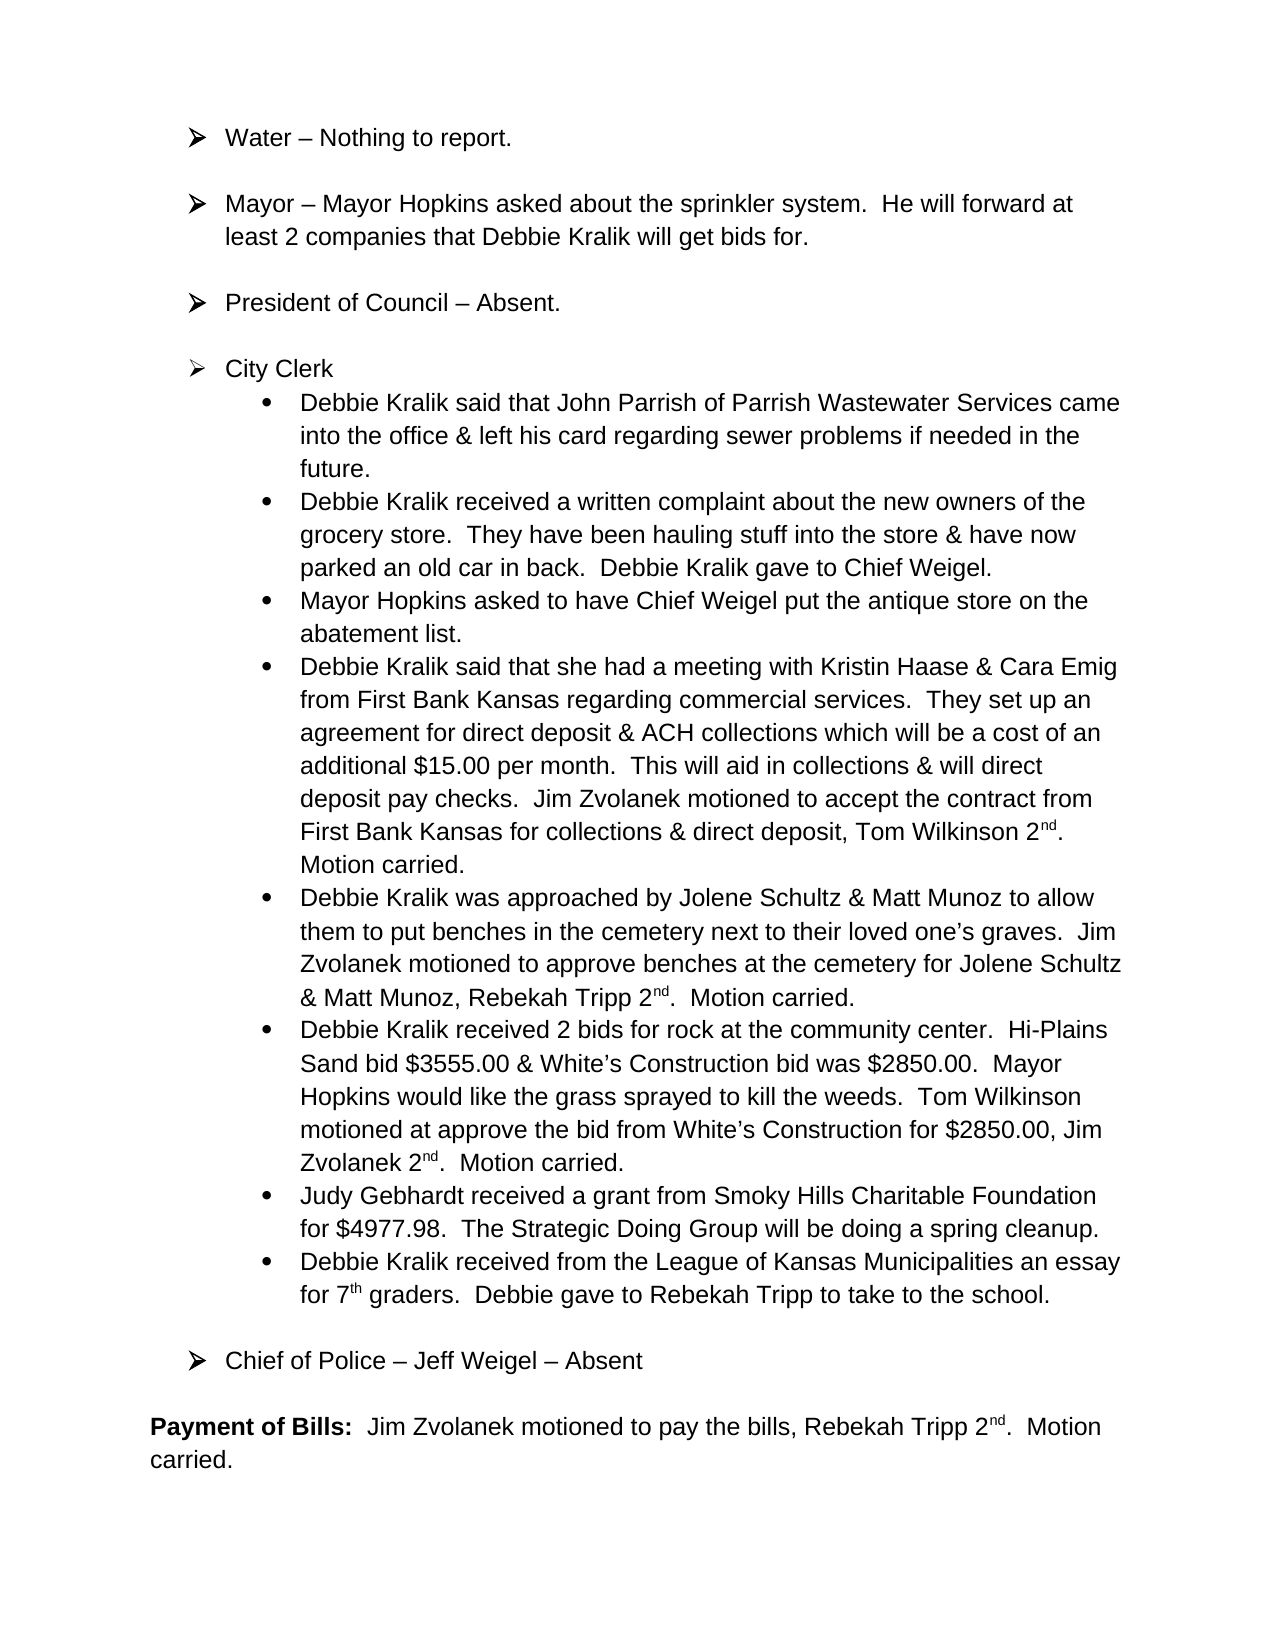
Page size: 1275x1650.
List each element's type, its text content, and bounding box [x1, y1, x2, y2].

list Judy Gebhardt received a grant from Smoky Hills Charitable Foundation for $4977.98. The Strategic Doing Group will be doing a spring cleanup. [262, 1181, 1125, 1243]
list City Clerk [187, 354, 1125, 383]
list Mayor Hopkins asked to have Chief Weigel put the antique store on the abatement list. [262, 586, 1125, 648]
list Water – Nothing to report. [187, 123, 1125, 152]
list Debbie Kralik said that John Parrish of Parrish Wastewater Services came into the office & left his card regarding sewer problems if needed in the future. [262, 388, 1125, 482]
list Debbie Kralik received a written complaint about the new owners of the grocery store. They have been hauling stuff into the store & have now parked an old car in back. Debbie Kralik gave to Chief Weigel. [262, 487, 1125, 582]
list Debbie Kralik received from the League of Kansas Municipalities an essay for 7th graders. Debbie gave to Rebekah Tripp to take to the school. [262, 1247, 1125, 1309]
list Mayor – Mayor Hopkins asked about the sprinkler system. He will forward at least 2 companies that Debbie Kralik will get bids for. [187, 189, 1125, 251]
list Payment of Bills: Jim Zvolanek motioned to pay the bills, Rebekah Tripp 2nd. Motion carried. [150, 1412, 1125, 1474]
list President of Council – Absent. [187, 288, 1125, 317]
list Debbie Kralik received 2 bids for rock at the community center. Hi-Plains Sand bid $3555.00 & White’s Construction bid was $2850.00. Mayor Hopkins would like the grass sprayed to kill the weeds. Tom Wilkinson motioned at approve the bid from White’s Construction for $2850.00, Jim Zvolanek 2nd. Motion carried. [262, 1016, 1125, 1176]
list Debbie Kralik said that she had a meeting with Kristin Haase & Cara Emig from First Bank Kansas regarding commercial services. They set up an agreement for direct deposit & ACH collections which will be a cost of an additional $15.00 per month. This will aid in collections & will direct deposit pay checks. Jim Zvolanek motioned to accept the contract from First Bank Kansas for collections & direct deposit, Tom Wilkinson 2nd. Motion carried. [262, 652, 1125, 879]
list Debbie Kralik was approached by Jolene Schultz & Matt Munoz to allow them to put benches in the cemetery next to their loved one’s graves. Jim Zvolanek motioned to approve benches at the cemetery for Jolene Schultz & Matt Munoz, Rebekah Tripp 2nd. Motion carried. [262, 883, 1125, 1011]
list Chief of Police – Jeff Weigel – Absent [187, 1346, 1125, 1375]
